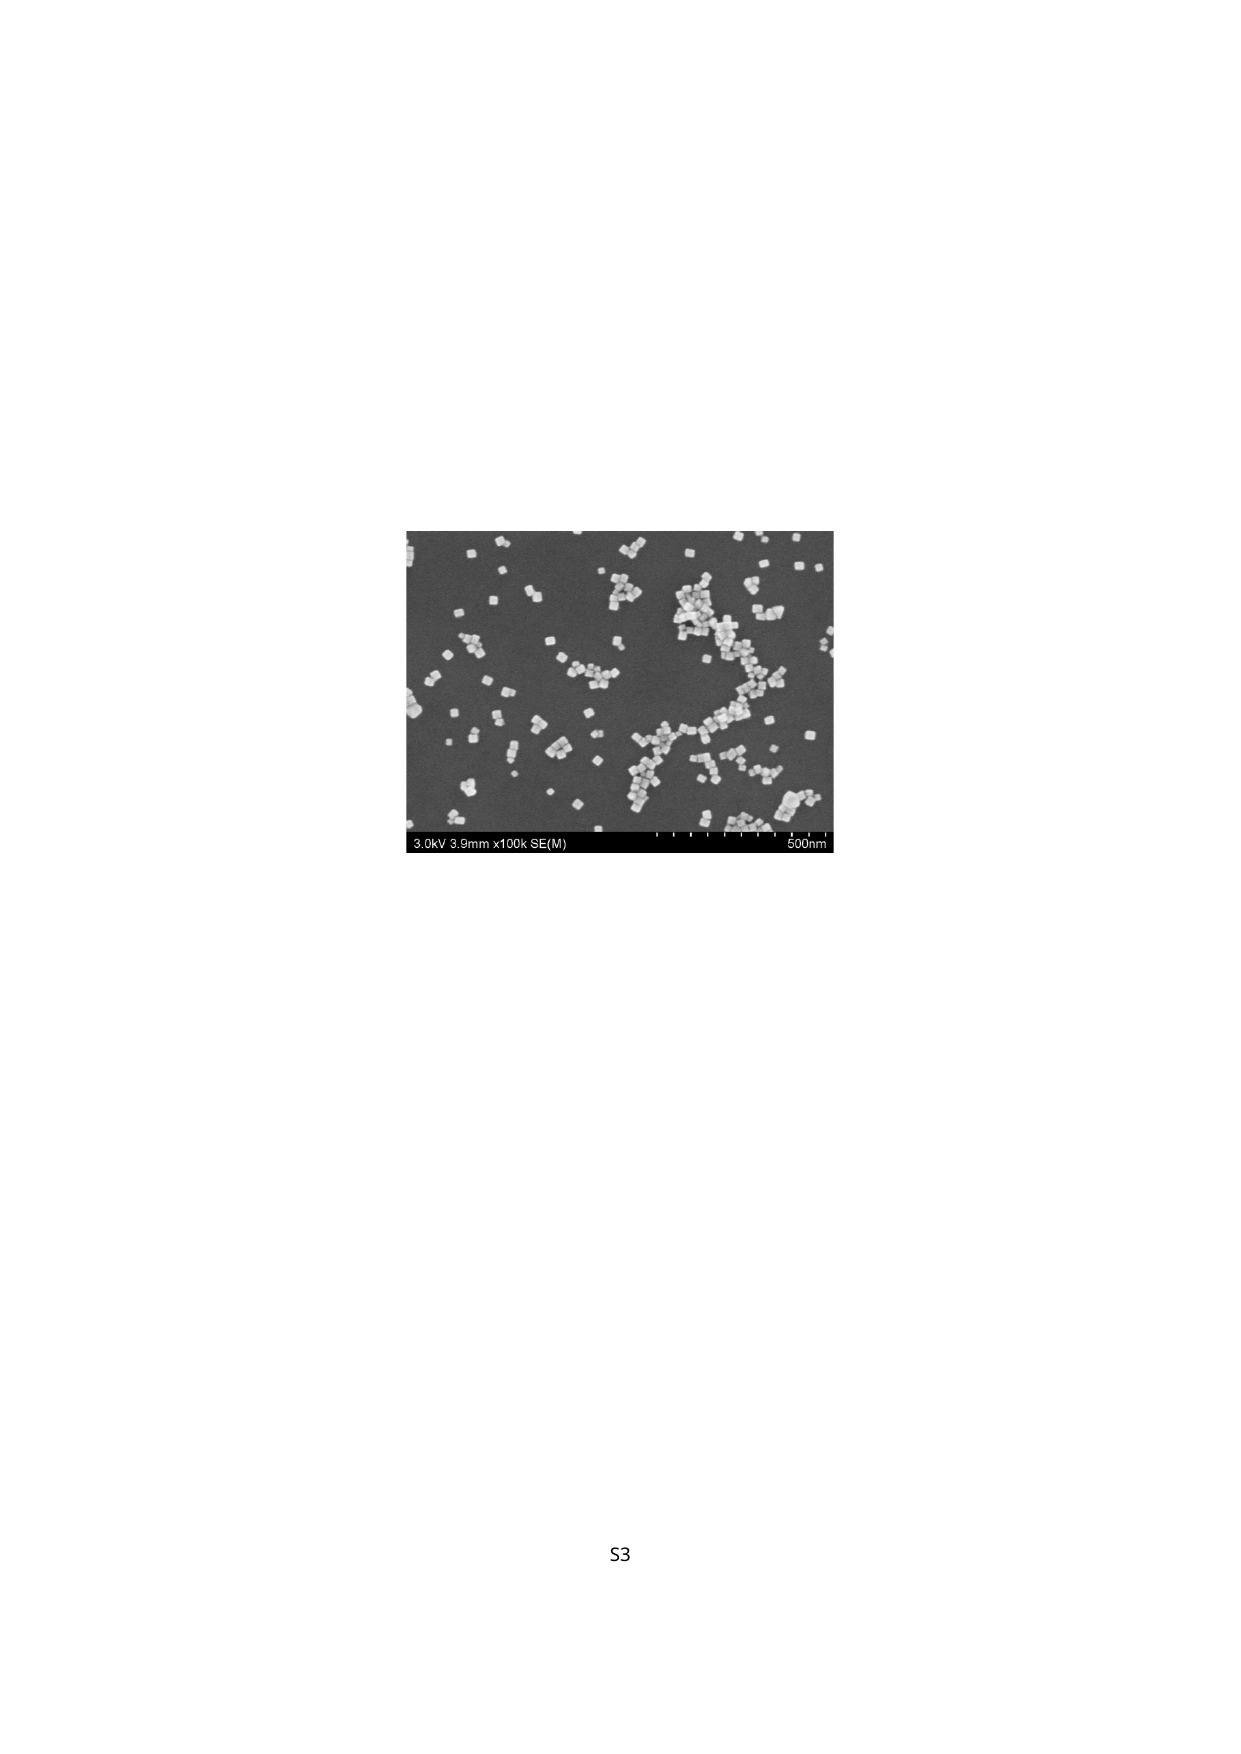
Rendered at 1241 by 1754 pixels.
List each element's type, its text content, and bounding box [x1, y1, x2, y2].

text Figure S1. The SEM image of Pd nanocubes. [187, 826, 1053, 859]
picture [406, 531, 834, 853]
